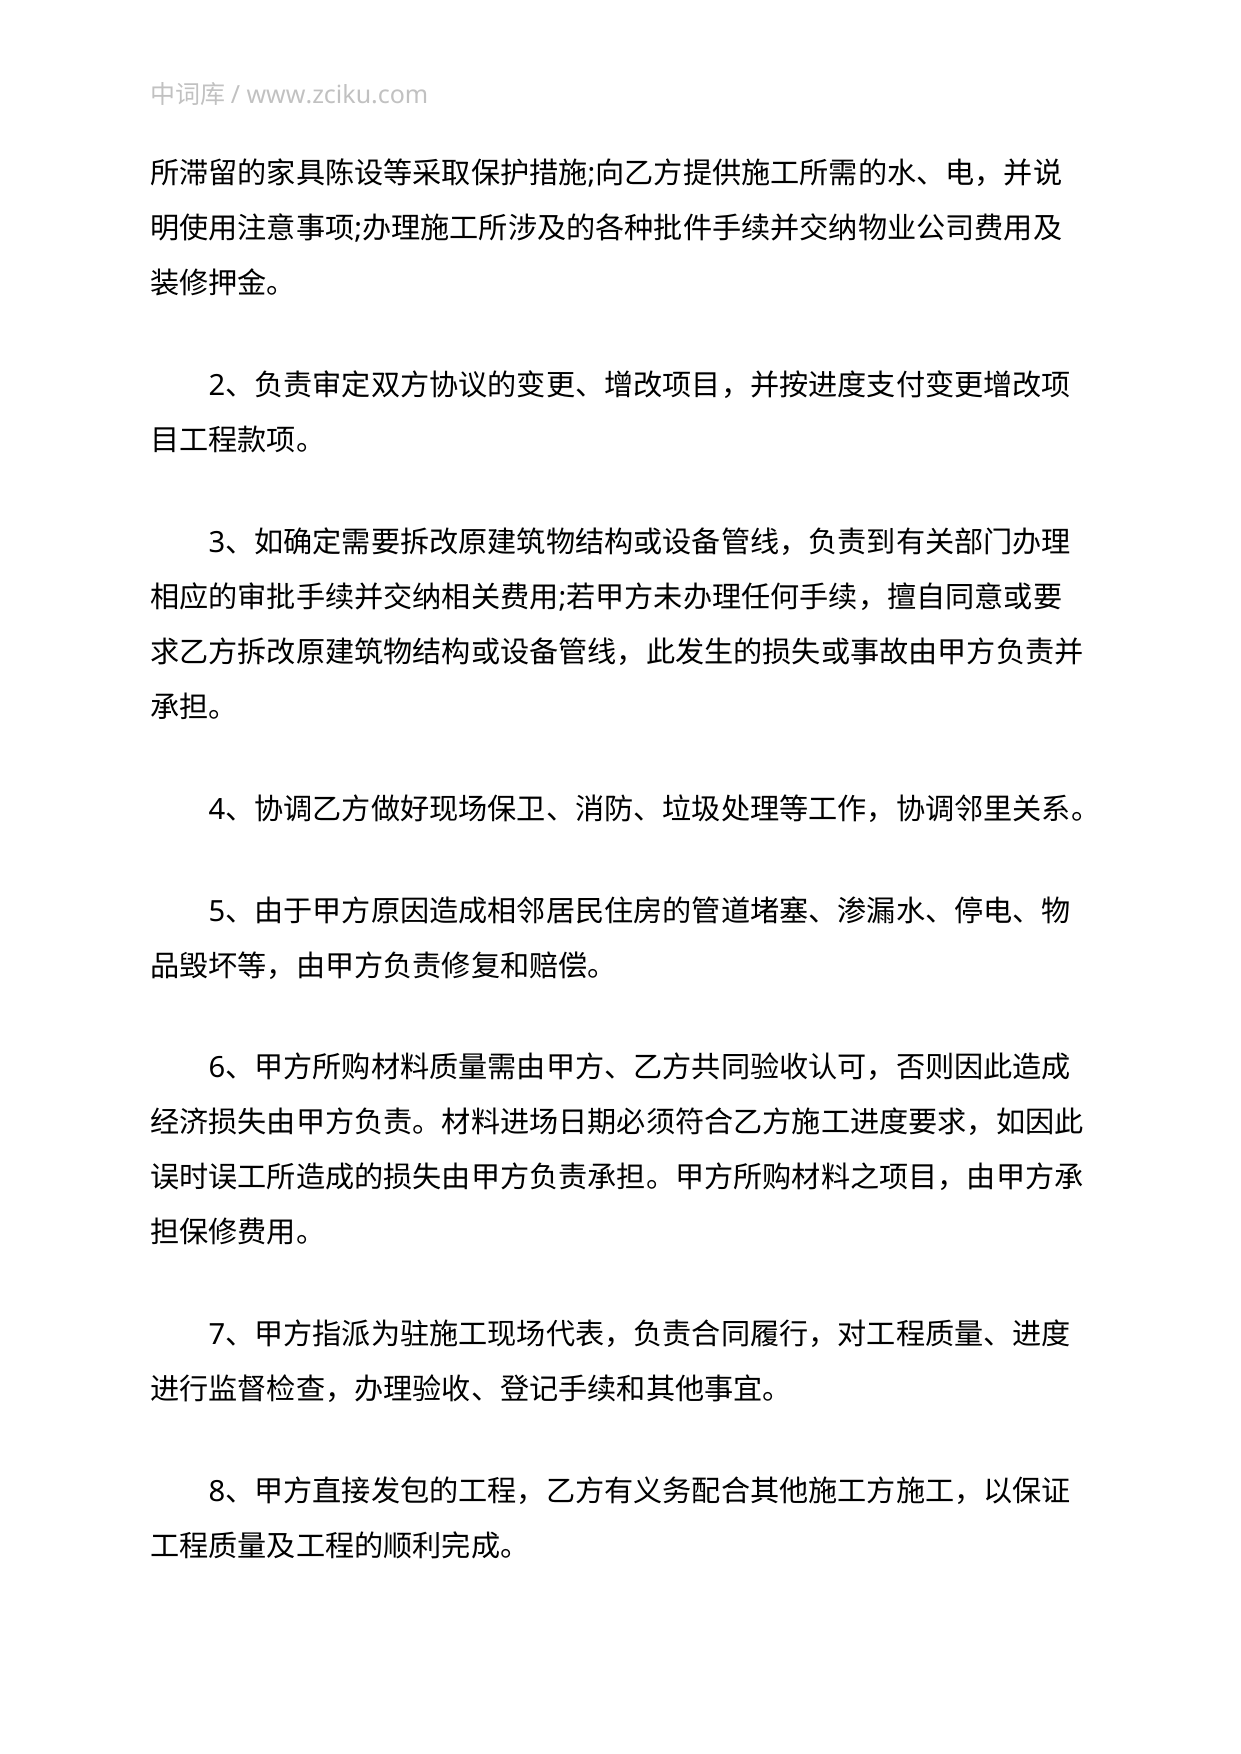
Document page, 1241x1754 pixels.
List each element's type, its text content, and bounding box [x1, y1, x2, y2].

text 8、甲方直接发包的工程，乙方有义务配合其他施工方施工，以保证工程质量及工程的顺利完成。 [150, 1467, 1090, 1564]
text 2、负责审定双方协议的变更、增改项目，并按进度支付变更增改项目工程款项。 [150, 362, 1090, 459]
text 4、协调乙方做好现场保卫、消防、垃圾处理等工作，协调邻里关系。 [150, 785, 1090, 828]
text 3、如确定需要拆改原建筑物结构或设备管线，负责到有关部门办理相应的审批手续并交纳相关费用;若甲方未办理任何手续，擅自同意或要求乙方拆改原建筑物结构或设备管线，此发生的损失或事故由甲方负责并承担。 [150, 518, 1090, 726]
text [150, 150, 1090, 302]
text 6、甲方所购材料质量需由甲方、乙方共同验收认可，否则因此造成经济损失由甲方负责。材料进场日期必须符合乙方施工进度要求，如因此误时误工所造成的损失由甲方负责承担。甲方所购材料之项目，由甲方承担保修费用。 [150, 1044, 1090, 1251]
text 5、由于甲方原因造成相邻居民住房的管道堵塞、渗漏水、停电、物品毁坏等，由甲方负责修复和赔偿。 [150, 887, 1090, 984]
text 7、甲方指派为驻施工现场代表，负责合同履行，对工程质量、进度进行监督检查，办理验收、登记手续和其他事宜。 [150, 1311, 1090, 1408]
